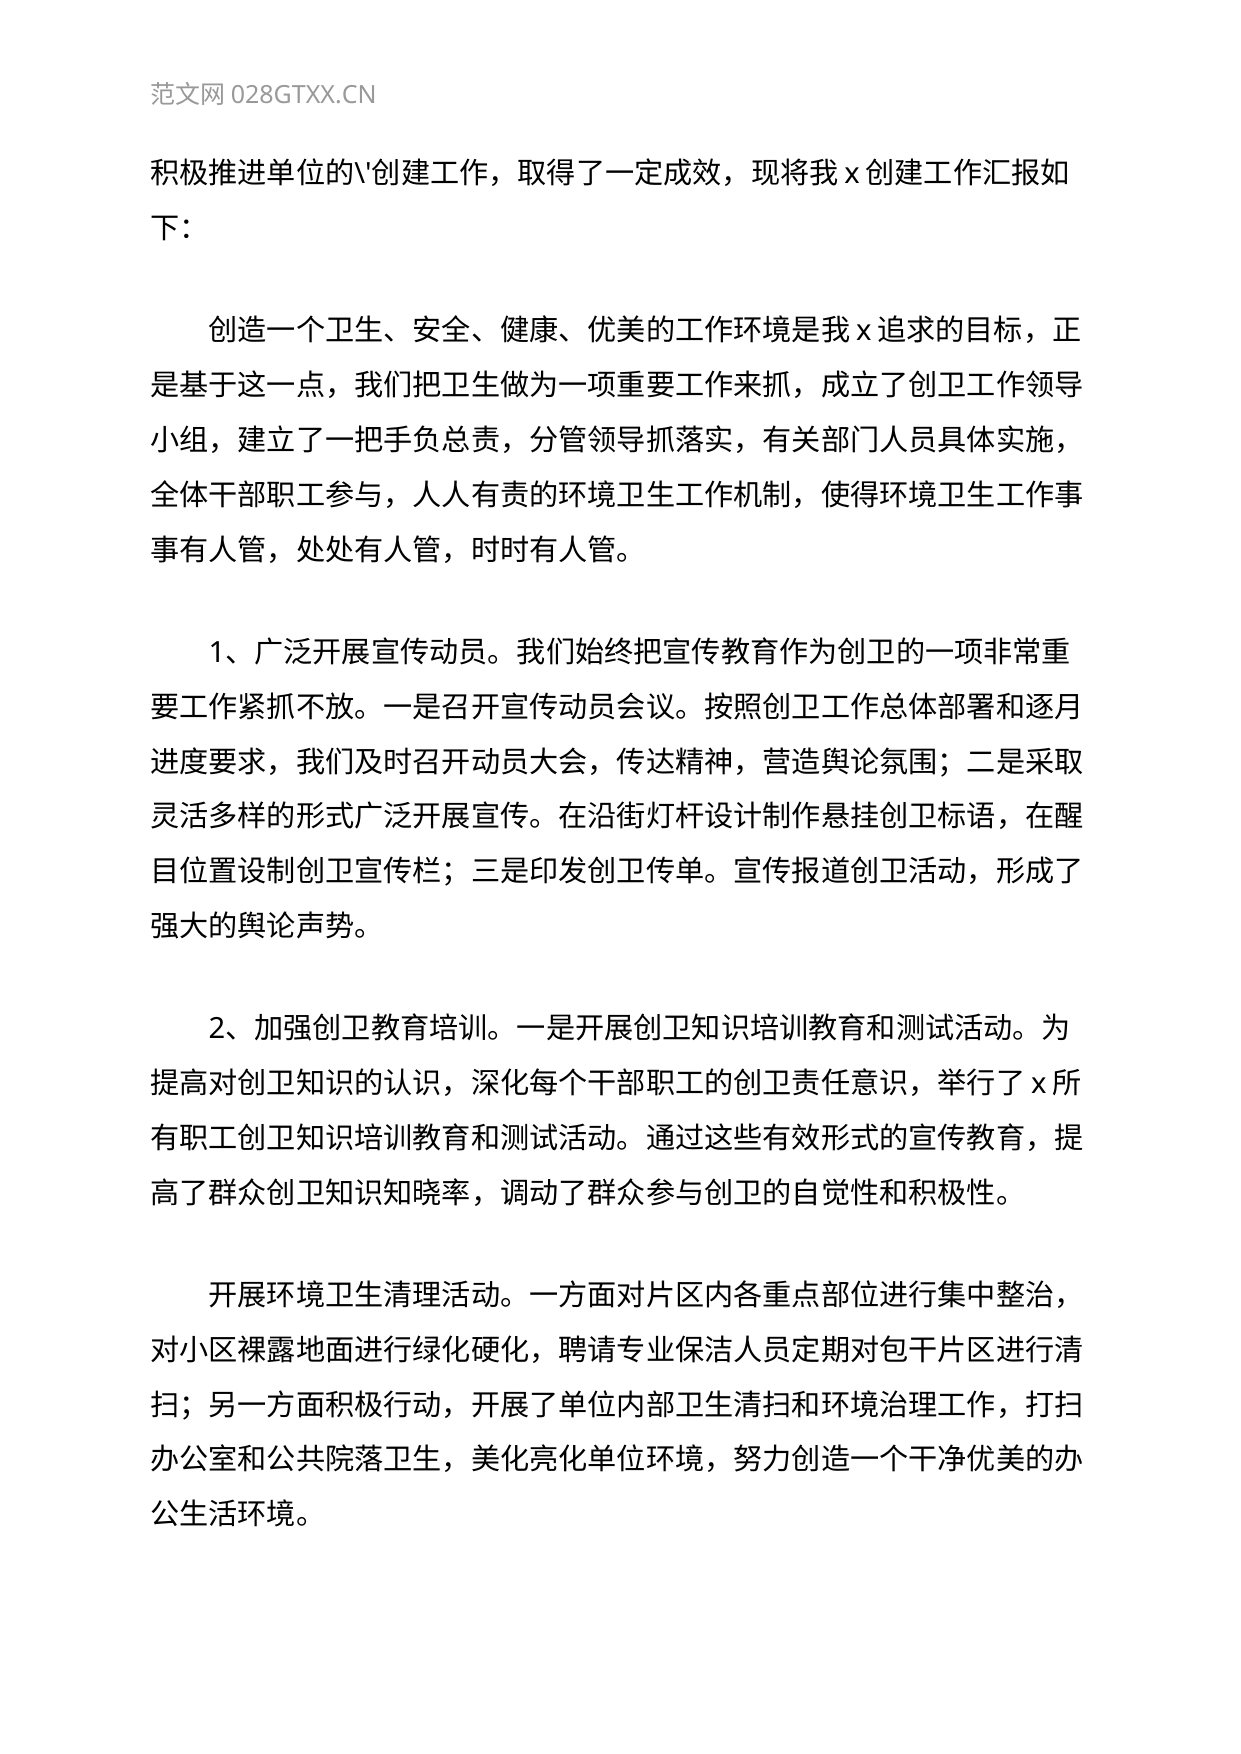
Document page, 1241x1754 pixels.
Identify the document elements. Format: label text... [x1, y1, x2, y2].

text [150, 150, 1090, 247]
text 开展环境卫生清理活动。一方面对片区内各重点部位进行集中整治，对小区裸露地面进行绿化硬化，聘请专业保洁人员定期对包干片区进行清扫；另一方面积极行动，开展了单位内部卫生清扫和环境治理工作，打扫办公室和公共院落卫生，美化亮化单位环境，努力创造一个干净优美的办公生活环境。 [150, 1271, 1090, 1533]
text 创造一个卫生、安全、健康、优美的工作环境是我x追求的目标，正是基于这一点，我们把卫生做为一项重要工作来抓，成立了创卫工作领导小组，建立了一把手负总责，分管领导抓落实，有关部门人员具体实施，全体干部职工参与，人人有责的环境卫生工作机制，使得环境卫生工作事事有人管，处处有人管，时时有人管。 [150, 307, 1090, 569]
text 2、加强创卫教育培训。一是开展创卫知识培训教育和测试活动。为提高对创卫知识的认识，深化每个干部职工的创卫责任意识，举行了x所有职工创卫知识培训教育和测试活动。通过这些有效形式的宣传教育，提高了群众创卫知识知晓率，调动了群众参与创卫的自觉性和积极性。 [150, 1004, 1090, 1212]
text 1、广泛开展宣传动员。我们始终把宣传教育作为创卫的一项非常重要工作紧抓不放。一是召开宣传动员会议。按照创卫工作总体部署和逐月进度要求，我们及时召开动员大会，传达精神，营造舆论氛围；二是采取灵活多样的形式广泛开展宣传。在沿街灯杆设计制作悬挂创卫标语，在醒目位置设制创卫宣传栏；三是印发创卫传单。宣传报道创卫活动，形成了强大的舆论声势。 [150, 628, 1090, 945]
